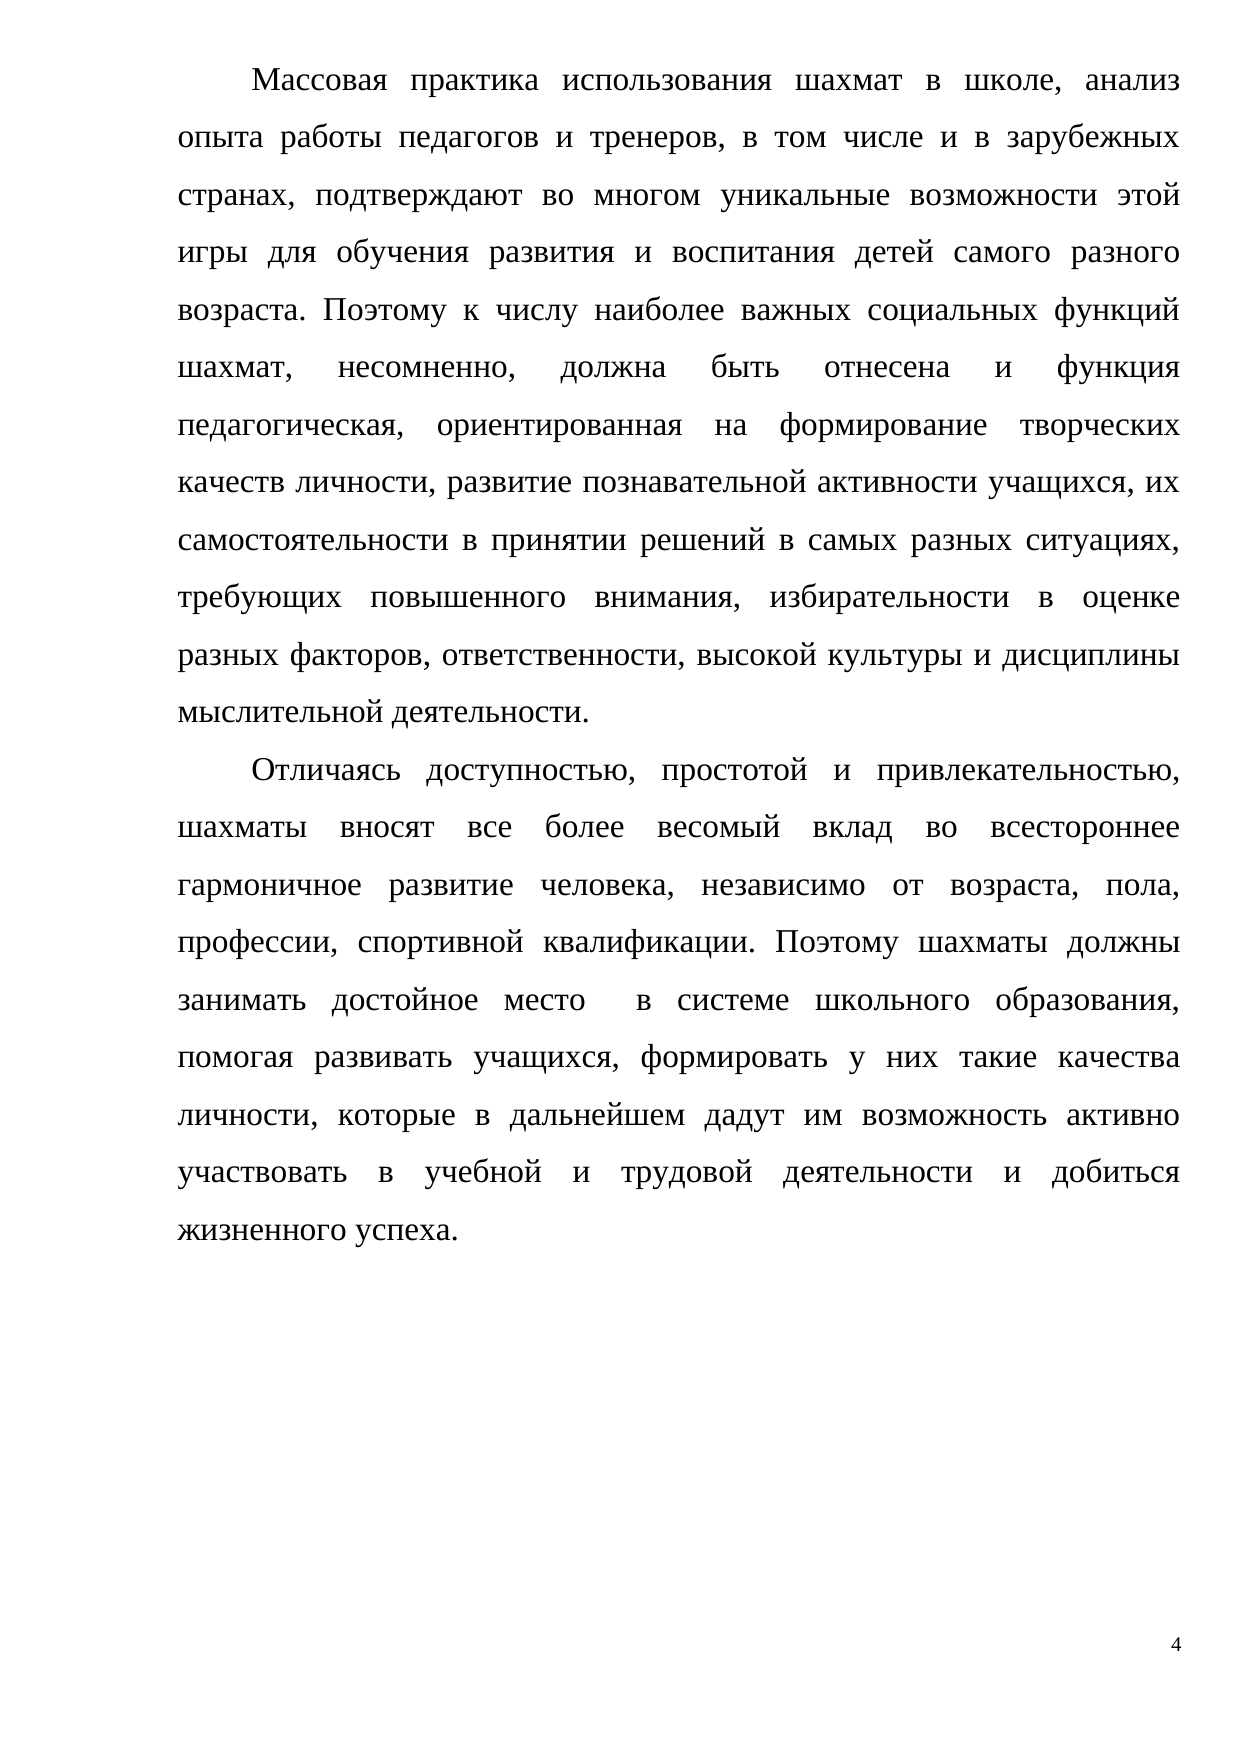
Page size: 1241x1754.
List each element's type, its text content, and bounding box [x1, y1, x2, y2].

text Отличаясь доступностью, простотой и привлекательностью, шахматы вносят все более весомый вклад во всестороннее гармоничное развитие человека, независимо от возраста, пола, профессии, спортивной квалификации. Поэтому шахматы должны занимать достойное место в системе школьного образования, помогая развивать учащихся, формировать у них такие качества личности, которые в дальнейшем дадут им возможность активно участвовать в учебной и трудовой деятельности и добиться жизненного успеха. [177, 749, 1181, 1247]
text Массовая практика использования шахмат в школе, анализ опыта работы педагогов и тренеров, в том числе и в зарубежных странах, подтверждают во многом уникальные возможности этой игры для обучения развития и воспитания детей самого разного возраста. Поэтому к числу наиболее важных социальных функций шахмат, несомненно, должна быть отнесена и функция педагогическая, ориентированная на формирование творческих качеств личности, развитие познавательной активности учащихся, их самостоятельности в принятии решений в самых разных ситуациях, требующих повышенного внимания, избирательности в оценке разных факторов, ответственности, высокой культуры и дисциплины мыслительной деятельности. [177, 59, 1181, 730]
